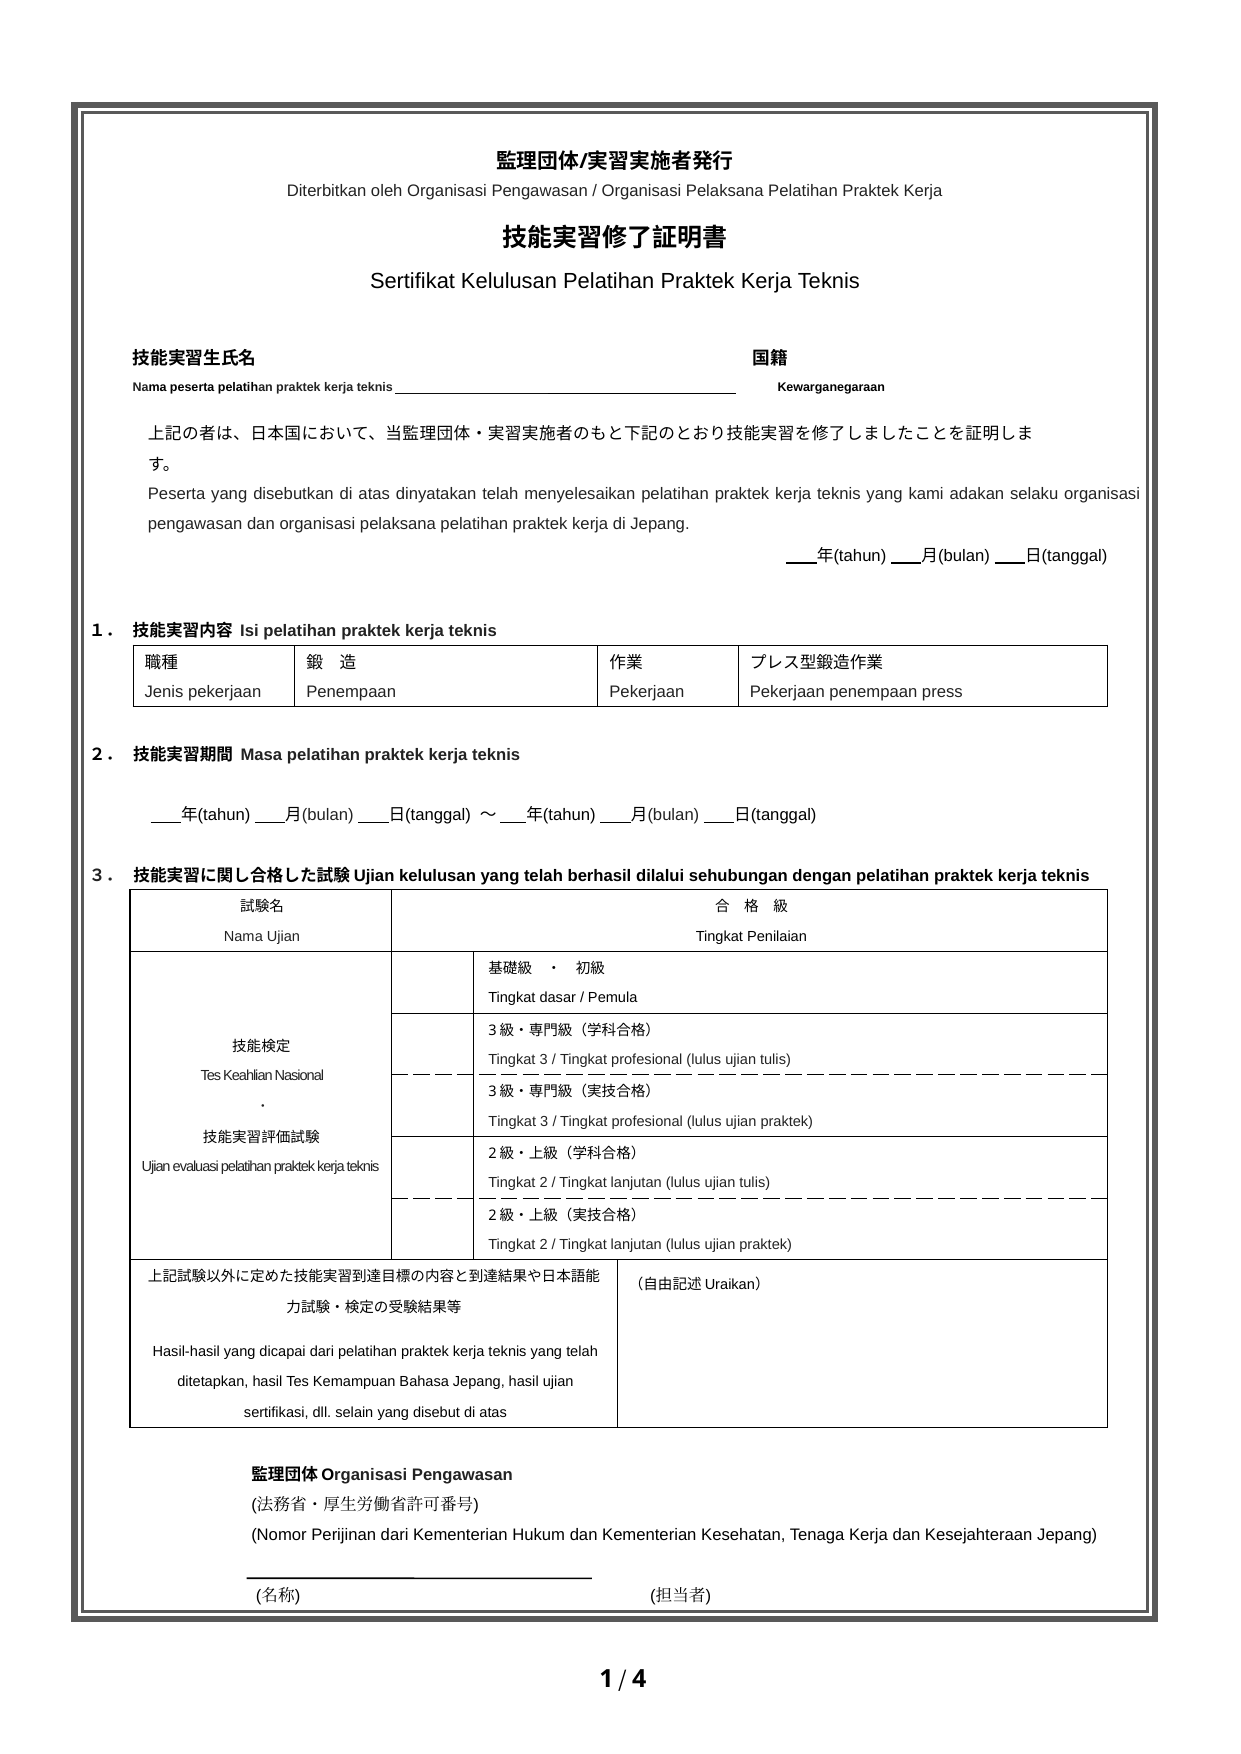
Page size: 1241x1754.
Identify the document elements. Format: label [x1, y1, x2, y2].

table_header [78, 108, 1152, 1610]
